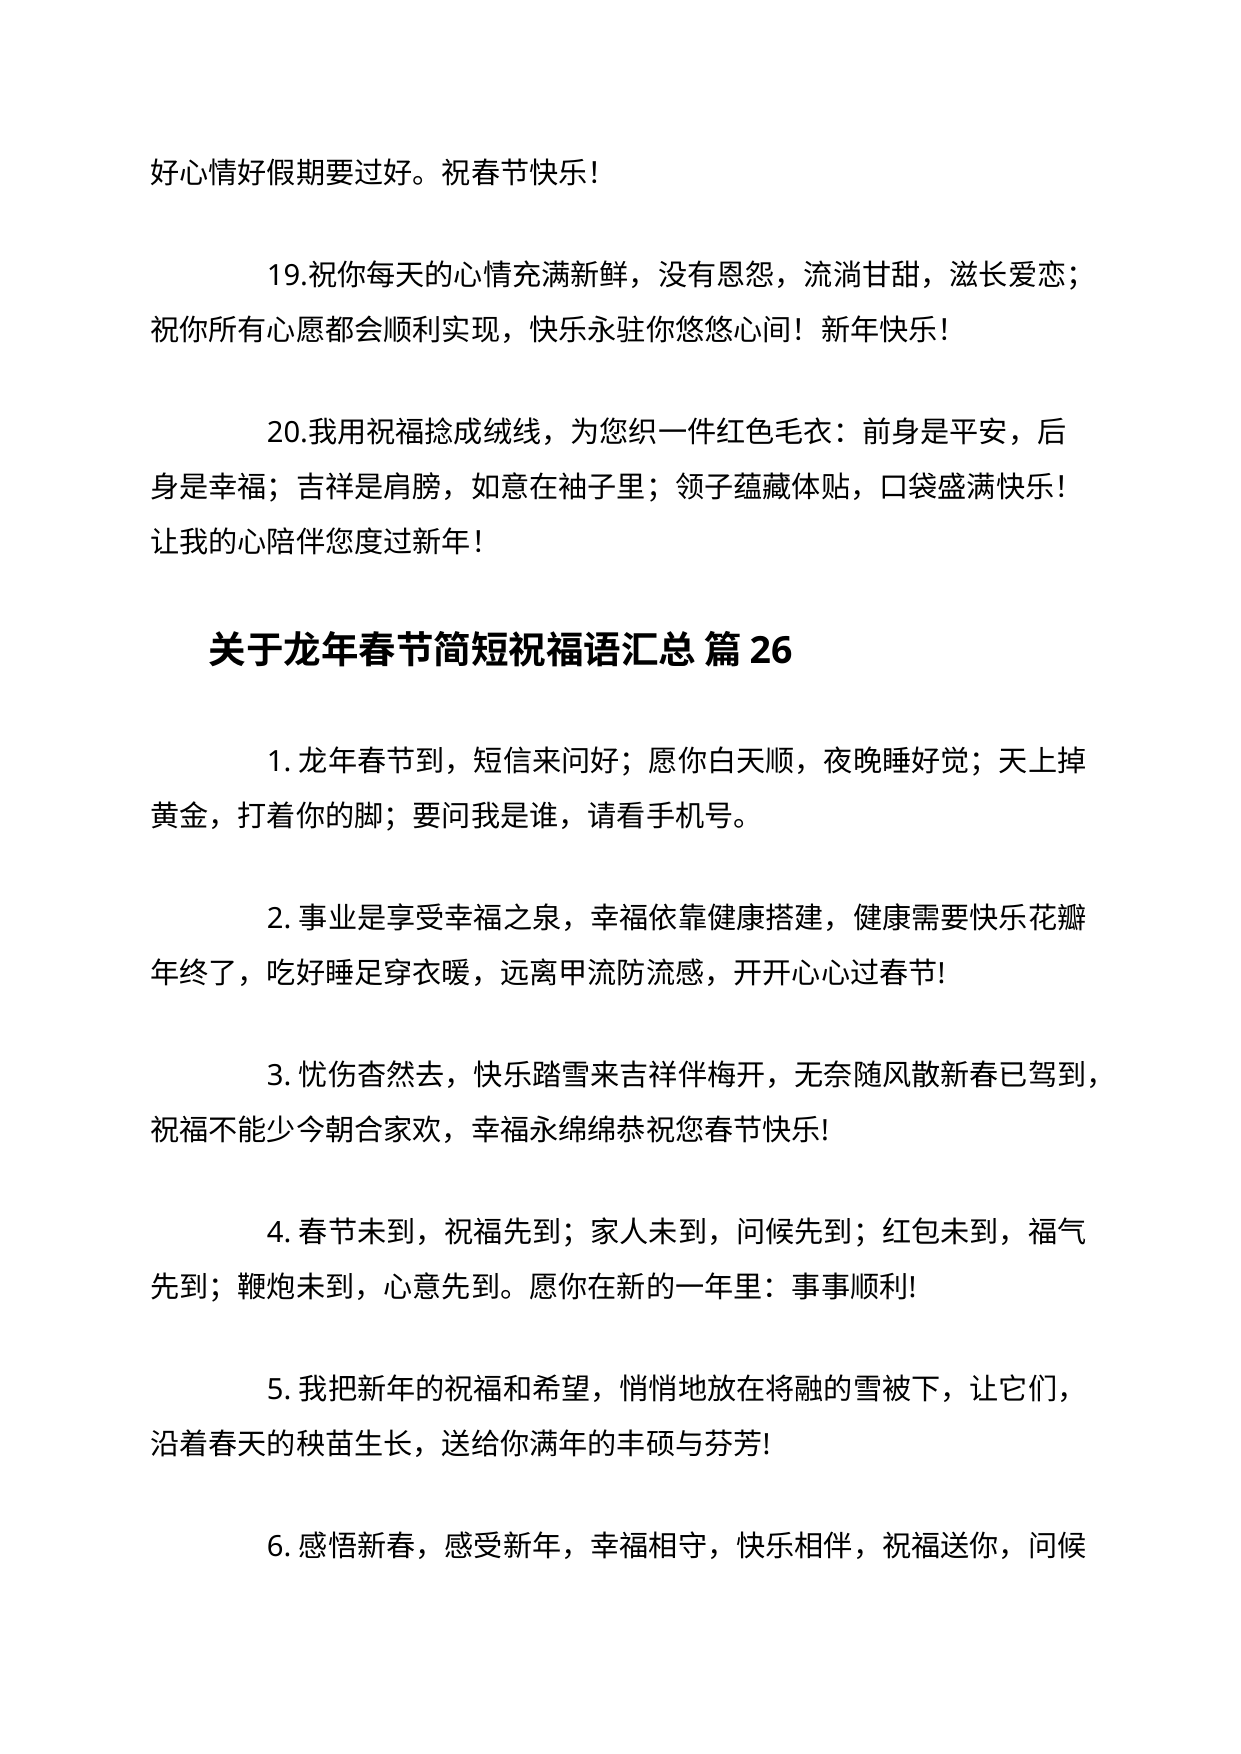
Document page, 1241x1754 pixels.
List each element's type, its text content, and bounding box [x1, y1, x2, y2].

text 关于龙年春节简短祝福语汇总 篇26 [150, 620, 1090, 675]
text 5. 我把新年的祝福和希望，悄悄地放在将融的雪被下，让它们，沿着春天的秧苗生长，送给你满年的丰硕与芬芳! [150, 1366, 1090, 1463]
text 20.我用祝福捻成绒线，为您织一件红色毛衣：前身是平安，后身是幸福；吉祥是肩膀，如意在袖子里；领子蕴藏体贴，口袋盛满快乐！让我的心陪伴您度过新年！ [150, 408, 1090, 561]
text 1. 龙年春节到，短信来问好；愿你白天顺，夜晚睡好觉；天上掉黄金，打着你的脚；要问我是谁，请看手机号。 [150, 738, 1090, 835]
text 19.祝你每天的心情充满新鲜，没有恩怨，流淌甘甜，滋长爱恋；祝你所有心愿都会顺利实现，快乐永驻你悠悠心间！新年快乐！ [150, 252, 1090, 349]
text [150, 1522, 1090, 1565]
text 4. 春节未到，祝福先到；家人未到，问候先到；红包未到，福气先到；鞭炮未到，心意先到。愿你在新的一年里：事事顺利! [150, 1208, 1090, 1306]
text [150, 150, 1090, 192]
text 2. 事业是享受幸福之泉，幸福依靠健康搭建，健康需要快乐花瓣年终了，吃好睡足穿衣暖，远离甲流防流感，开开心心过春节! [150, 894, 1090, 992]
text 3. 忧伤杳然去，快乐踏雪来吉祥伴梅开，无奈随风散新春已驾到，祝福不能少今朝合家欢，幸福永绵绵恭祝您春节快乐! [150, 1052, 1090, 1149]
